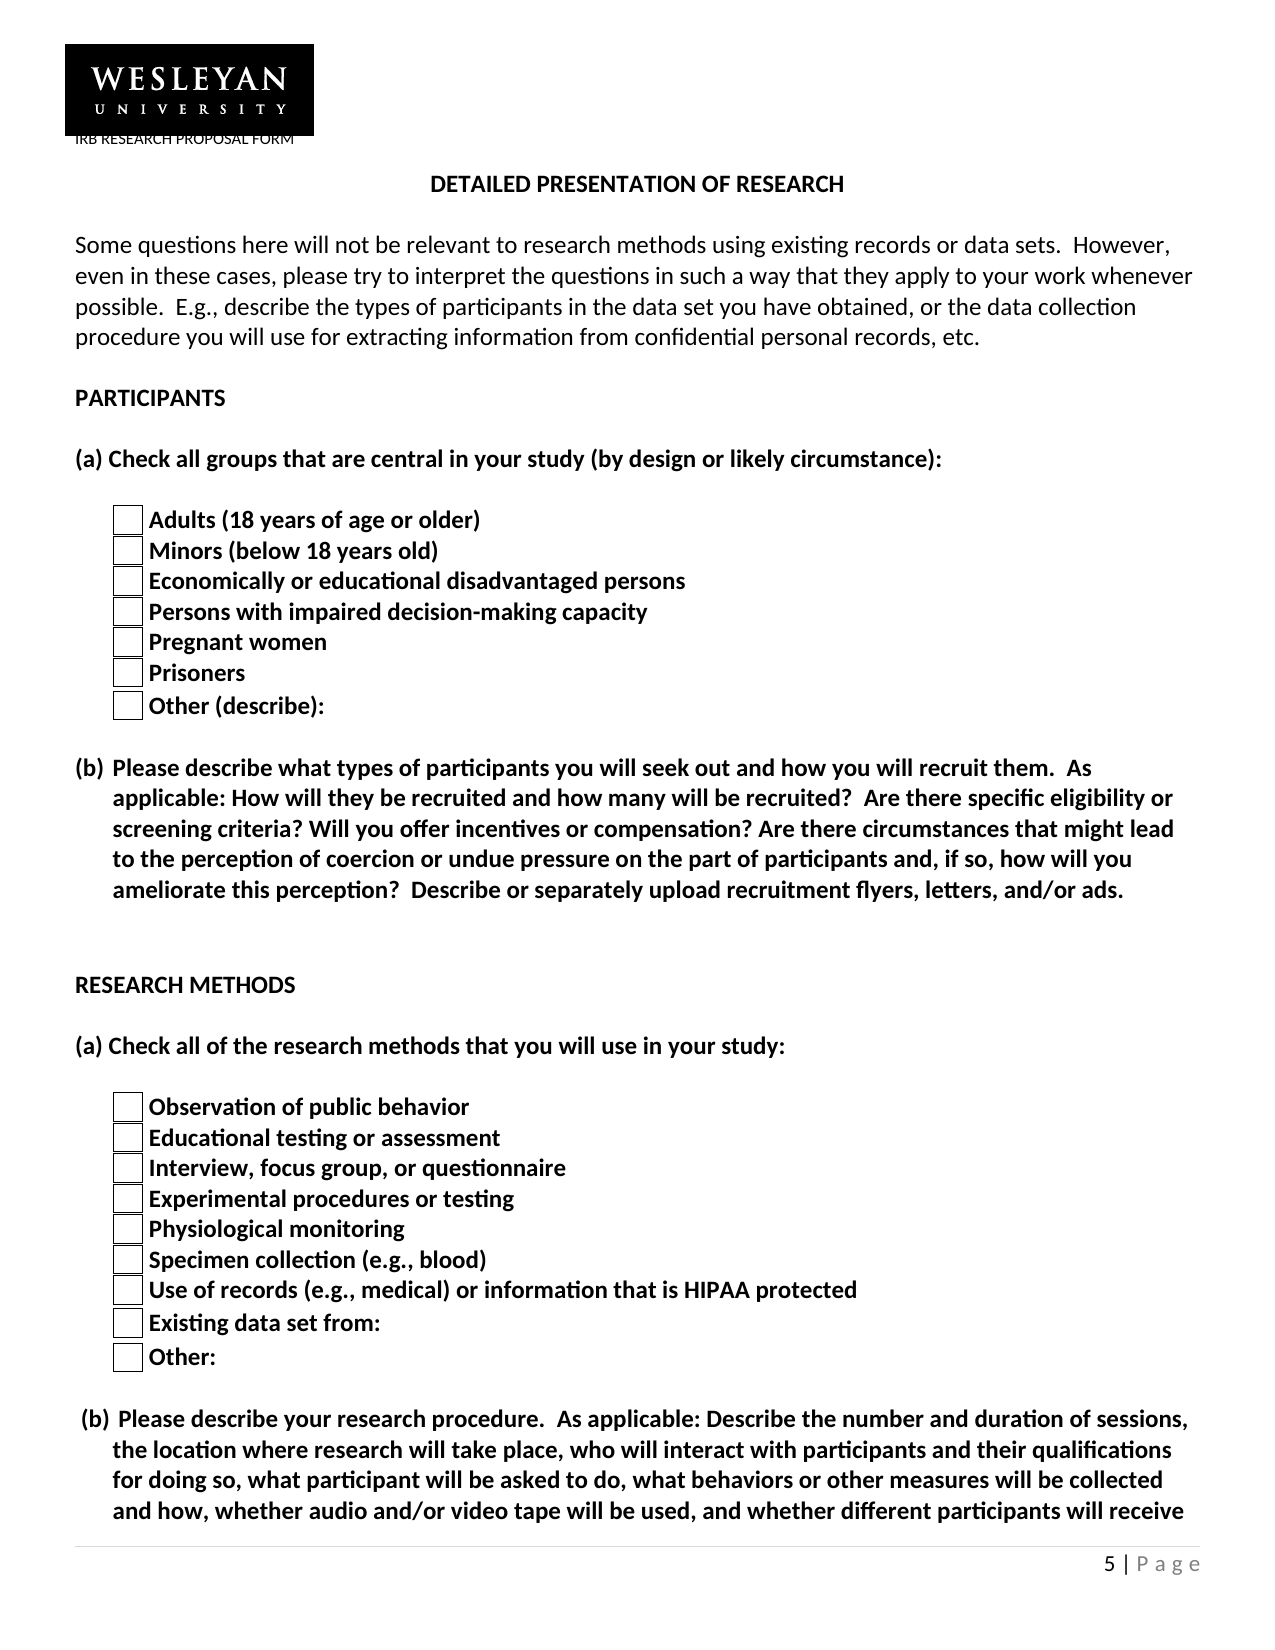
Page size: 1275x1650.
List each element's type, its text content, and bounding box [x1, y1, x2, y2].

text Minors (below 18 years old) [112, 535, 1200, 565]
text Interview, focus group, or questionnaire [112, 1152, 1200, 1183]
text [75, 1404, 1200, 1526]
text Physiological monitoring [112, 1213, 1200, 1244]
text (a) Check all of the research methods that you will use in your study: [75, 1030, 1200, 1061]
list (b) Please describe what types of participants you will seek out and how you will recruit them. As applicable: How will they be recruited and how many will be recruited? Are there specific eligibility or screening criteria? Will you offer incentives or compensation? Are there circumstances that might lead to the perception of coercion or undue pressure on the part of participants and, if so, how will you ameliorate this perception? Describe or separately upload recruitment flyers, letters, and/or ads. [75, 752, 1200, 905]
text Experimental procedures or testing [112, 1183, 1200, 1213]
list Pregnant women [112, 626, 1200, 657]
text Adults (18 years of age or older) [112, 504, 1200, 535]
text Other (describe): [112, 687, 1200, 722]
text Economically or educational disadvantaged persons [103, 565, 1200, 596]
text (a) Check all groups that are central in your study (by design or likely circumstance): [75, 443, 1200, 474]
text Observation of public behavior [112, 1091, 1200, 1122]
text PARTICIPANTS [75, 382, 1200, 413]
list Persons with impaired decision-making capacity [112, 596, 1200, 626]
text Some questions here will not be relevant to research methods using existing records or data sets. However, even in these cases, please try to interpret the questions in such a way that they apply to your work whenever possible. E.g., describe the types of participants in the data set you have obtained, or the data collection procedure you will use for extracting information from confidential personal records, etc. [75, 230, 1200, 352]
list Prisoners [112, 657, 1200, 687]
text Other: [112, 1339, 1200, 1373]
text Existing data set from: [112, 1305, 1200, 1339]
text Use of records (e.g., medical) or information that is HIPAA protected [112, 1274, 1200, 1305]
text Specimen collection (e.g., blood) [112, 1244, 1200, 1274]
text RESEARCH METHODS [75, 969, 1200, 1000]
text DETAILED PRESENTATION OF RESEARCH [75, 169, 1200, 199]
text Educational testing or assessment [112, 1122, 1200, 1152]
